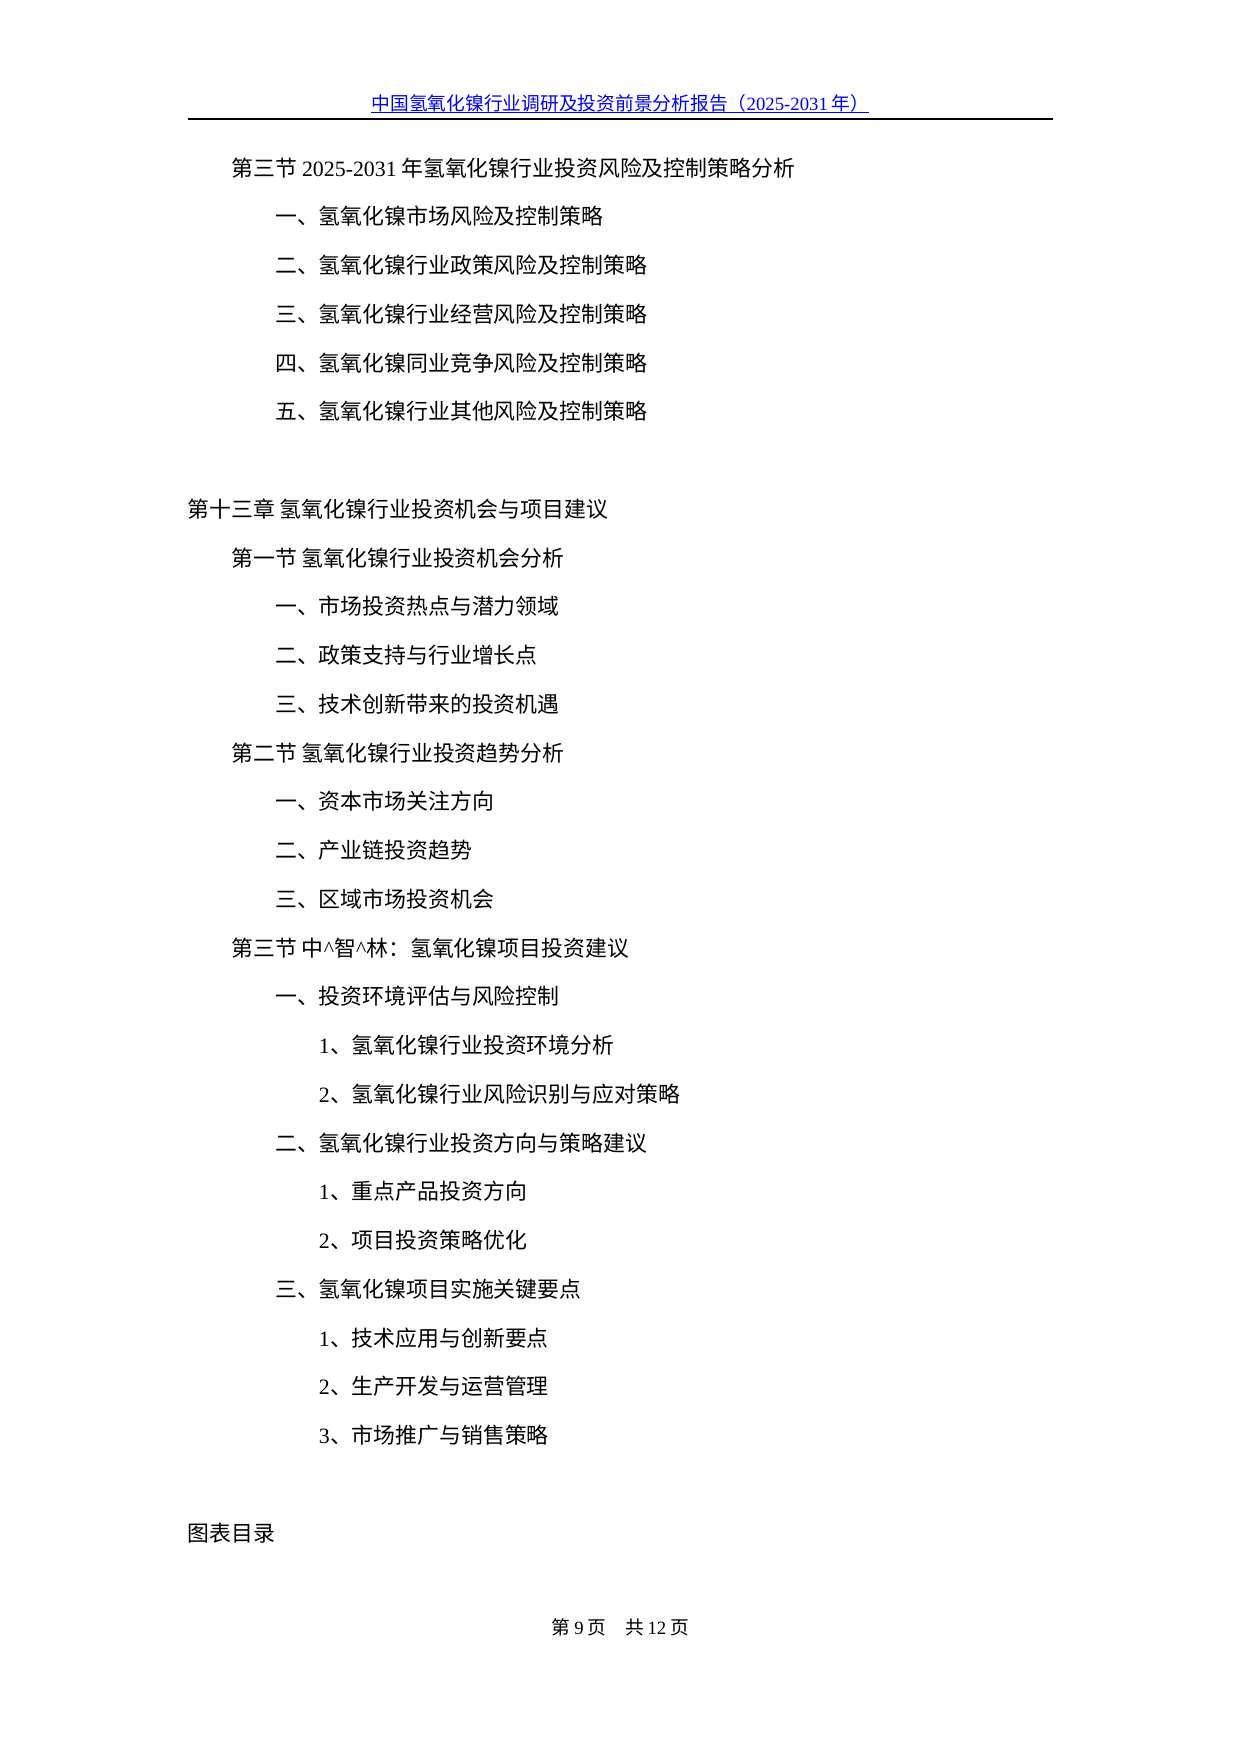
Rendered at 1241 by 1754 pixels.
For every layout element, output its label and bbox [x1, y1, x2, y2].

text [187, 150, 1053, 1548]
